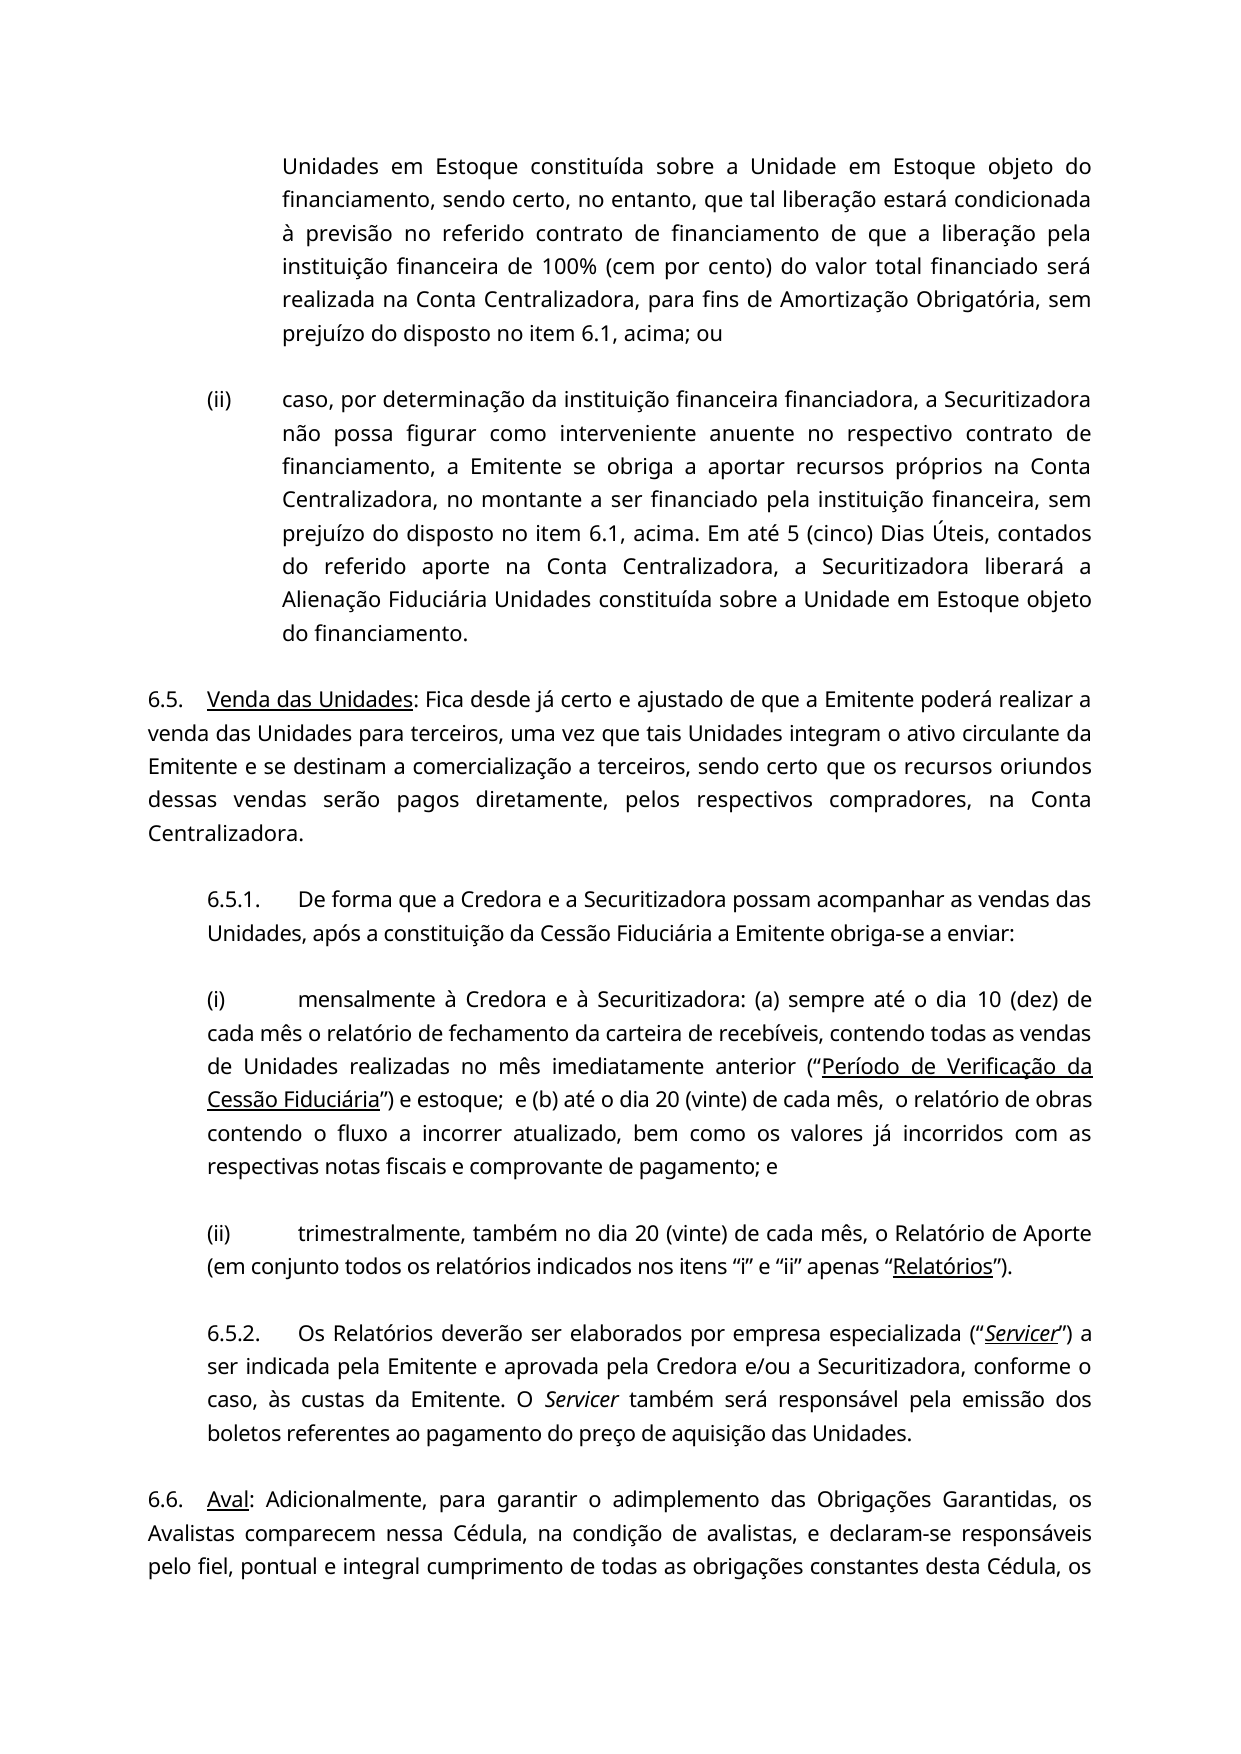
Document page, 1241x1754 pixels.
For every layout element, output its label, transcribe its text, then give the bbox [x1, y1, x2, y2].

text (ii) trimestralmente, também no dia 20 (vinte) de cada mês, o Relatório de Aporte (em conjunto todos os relatórios indicados nos itens “i” e “ii” apenas “Relatórios”). [207, 1214, 1092, 1281]
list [207, 148, 1092, 348]
list Os Relatórios deverão ser elaborados por empresa especializada (“Servicer”) a ser indicada pela Emitente e aprovada pela Credora e/ou a Securitizadora, conforme o caso, às custas da Emitente. O Servicer também será responsável pela emissão dos boletos referentes ao pagamento do preço de aquisição das Unidades. [207, 1314, 1092, 1448]
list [148, 1481, 1092, 1581]
list caso, por determinação da instituição financeira financiadora, a Securitizadora não possa figurar como interveniente anuente no respectivo contrato de financiamento, a Emitente se obriga a aportar recursos próprios na Conta Centralizadora, no montante a ser financiado pela instituição financeira, sem prejuízo do disposto no item 6.1, acima. Em até 5 (cinco) Dias Úteis, contados do referido aporte na Conta Centralizadora, a Securitizadora liberará a Alienação Fiduciária Unidades constituída sobre a Unidade em Estoque objeto do financiamento. [207, 381, 1092, 648]
list De forma que a Credora e a Securitizadora possam acompanhar as vendas das Unidades, após a constituição da Cessão Fiduciária a Emitente obriga-se a enviar: [207, 881, 1092, 948]
list Venda das Unidades: Fica desde já certo e ajustado de que a Emitente poderá realizar a venda das Unidades para terceiros, uma vez que tais Unidades integram o ativo circulante da Emitente e se destinam a comercialização a terceiros, sendo certo que os recursos oriundos dessas vendas serão pagos diretamente, pelos respectivos compradores, na Conta Centralizadora. [148, 681, 1092, 848]
text (i) mensalmente à Credora e à Securitizadora: (a) sempre até o dia 10 (dez) de cada mês o relatório de fechamento da carteira de recebíveis, contendo todas as vendas de Unidades realizadas no mês imediatamente anterior (“Período de Verificação da Cessão Fiduciária”) e estoque; e (b) até o dia 20 (vinte) de cada mês, o relatório de obras contendo o fluxo a incorrer atualizado, bem como os valores já incorridos com as respectivas notas fiscais e comprovante de pagamento; e [207, 981, 1092, 1181]
